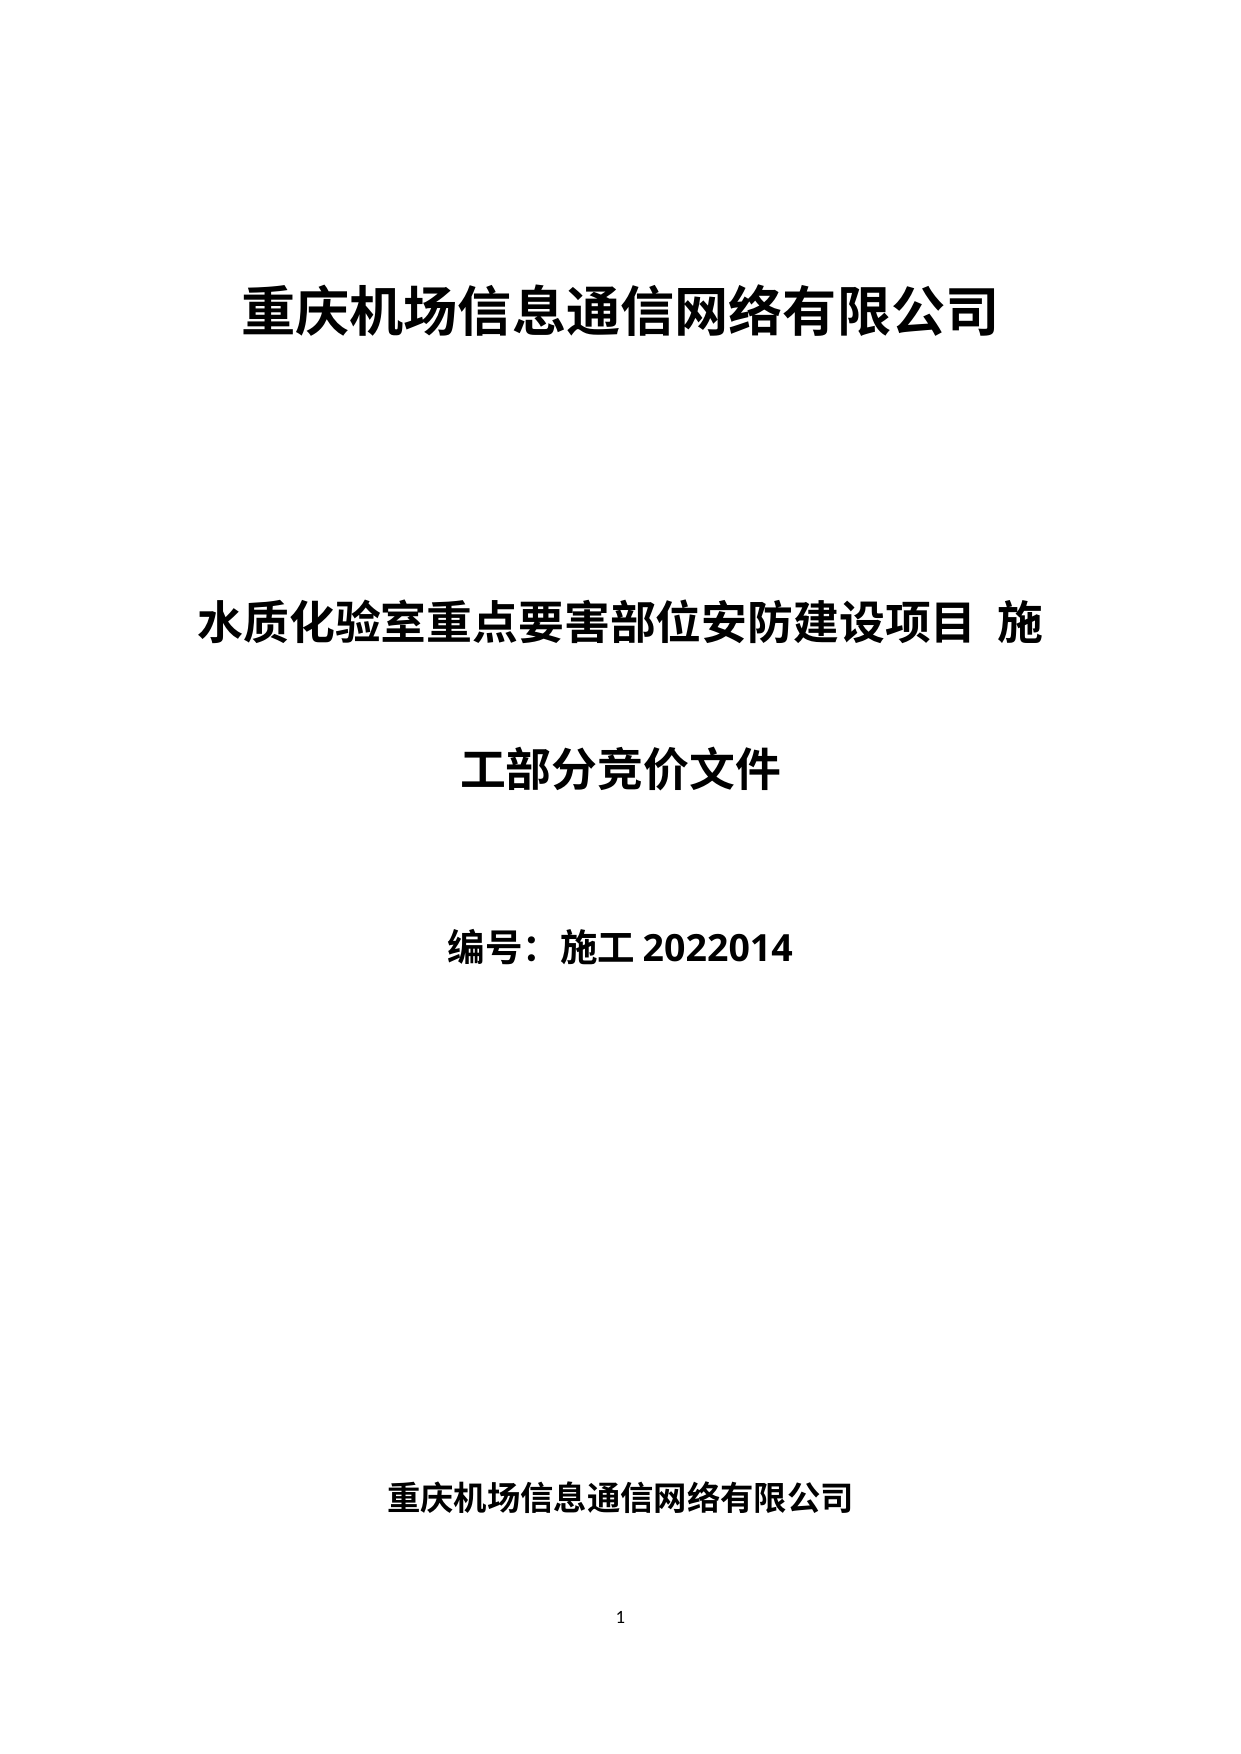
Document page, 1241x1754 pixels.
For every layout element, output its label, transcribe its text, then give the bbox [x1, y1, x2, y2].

text 重庆机场信息通信网络有限公司 [187, 259, 1053, 357]
text 编号：施工2022014 [187, 913, 1053, 978]
text 水质化验室重点要害部位安防建设项目 施工部分竞价文件 [187, 571, 1053, 815]
text 重庆机场信息通信网络有限公司 [187, 1463, 1053, 1528]
